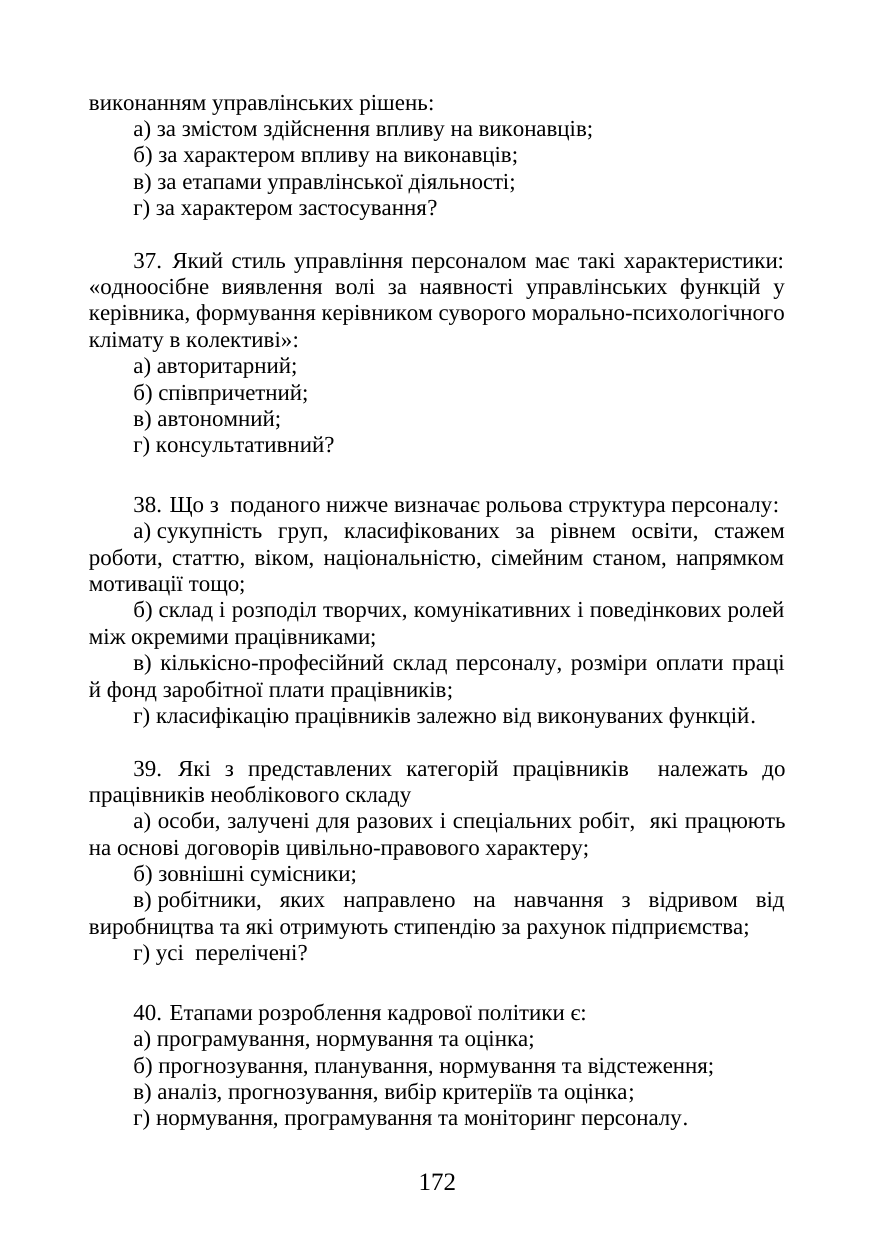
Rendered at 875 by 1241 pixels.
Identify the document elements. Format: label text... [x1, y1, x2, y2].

text в) кількісно-професійний склад персоналу, розміри оплати праці й фонд заробітної плати працівників; [89, 649, 785, 702]
text г) нормування, програмування та моніторинг персоналу. [89, 1104, 785, 1131]
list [89, 89, 785, 115]
text г) класифікацію працівників залежно від виконуваних функцій. [89, 702, 785, 728]
text г) за характером застосування? [89, 194, 785, 220]
text б) співпричетний; [89, 378, 785, 405]
text б) прогнозування, планування, нормування та відстеження; [89, 1052, 785, 1078]
text в) автономний; [89, 405, 785, 431]
text а) за змістом здійснення впливу на виконавців; [89, 115, 785, 141]
list Які з представлених категорій працівників належать до працівників необлікового складу [89, 755, 785, 807]
text г) усі перелічені? [89, 939, 785, 966]
text а) програмування, нормування та оцінка; [89, 1025, 785, 1052]
text а) особи, залучені для разових і спеціальних робіт, які працюють на основі договорів цивільно-правового характеру; [89, 807, 785, 860]
text б) за характером впливу на виконавців; [89, 141, 785, 168]
text в) аналіз, прогнозування, вибір критеріїв та оцінка; [89, 1078, 785, 1104]
list Який стиль управління персоналом має такі характеристики: «одноосібне виявлення волі за наявності управлінських функцій у керівника, формування керівником суворого морально-психологічного клімату в колективі»: [89, 247, 785, 352]
list Етапами розроблення кадрової політики є: [89, 999, 785, 1025]
list Що з поданого нижче визначає рольова структура персоналу: [89, 491, 785, 517]
text г) консультативний? [89, 431, 785, 458]
text а) авторитарний; [89, 352, 785, 378]
text а) сукупність груп, класифікованих за рівнем освіти, стажем роботи, статтю, віком, національністю, сімейним станом, напрямком мотивації тощо; [89, 517, 785, 597]
text б) зовнішні сумісники; [89, 860, 785, 886]
text в) робітники, яких направлено на навчання з відривом від виробництва та які отримують стипендію за рахунок підприємства; [89, 886, 785, 939]
text в) за етапами управлінської діяльності; [89, 168, 785, 194]
text б) склад і розподіл творчих, комунікативних і поведінкових ролей між окремими працівниками; [89, 597, 785, 649]
